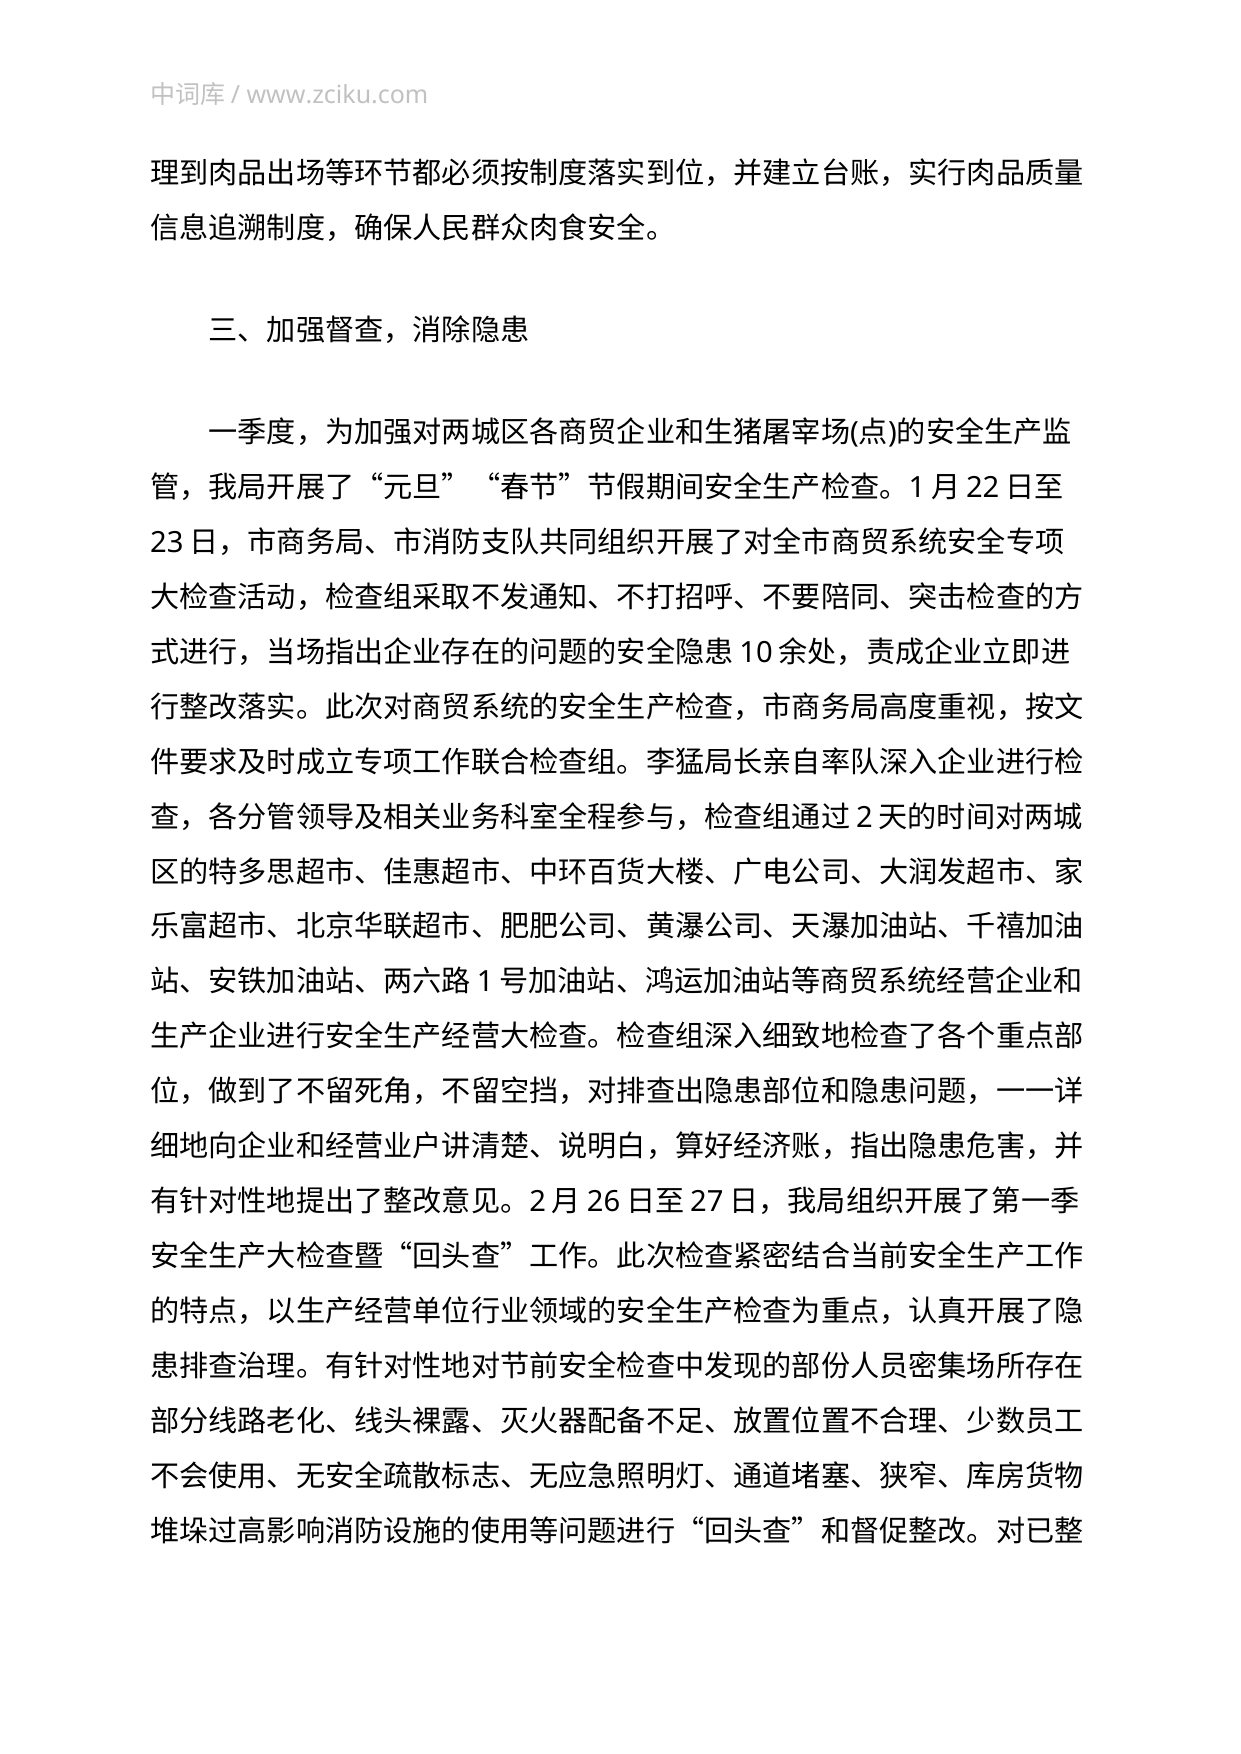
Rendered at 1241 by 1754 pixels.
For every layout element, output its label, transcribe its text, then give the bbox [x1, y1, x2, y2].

text 三、加强督查，消除隐患 [150, 307, 1090, 349]
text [150, 408, 1090, 1549]
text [150, 150, 1090, 247]
